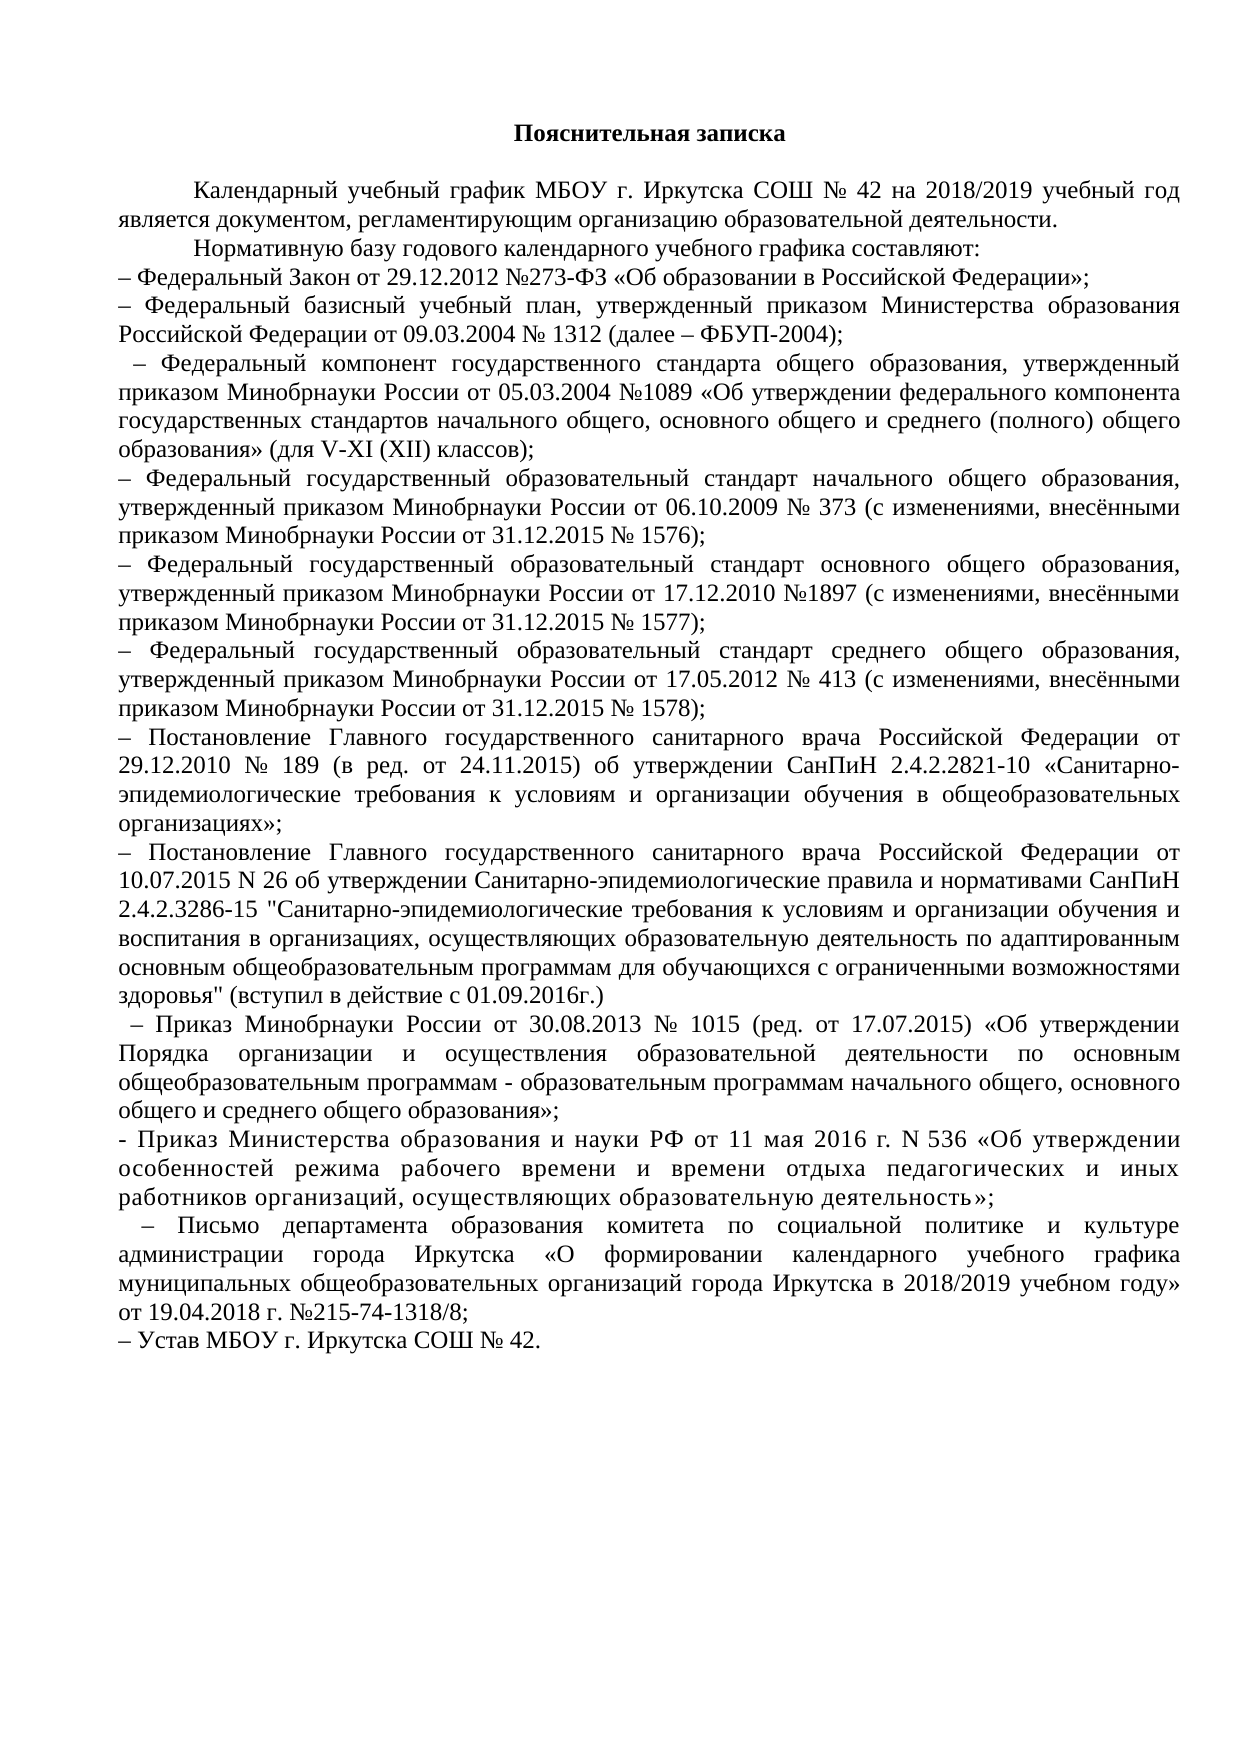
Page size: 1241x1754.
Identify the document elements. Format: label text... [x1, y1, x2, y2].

text – Федеральный государственный образовательный стандарт среднего общего образования, утвержденный приказом Минобрнауки России от 17.05.2012 № 413 (с изменениями, внесёнными приказом Минобрнауки России от 31.12.2015 № 1578); [118, 636, 1181, 722]
text – Федеральный Закон от 29.12.2012 №273-ФЗ «Об образовании в Российской Федерации»; [118, 262, 1181, 291]
text – Федеральный государственный образовательный стандарт основного общего образования, утвержденный приказом Минобрнауки России от 17.12.2010 №1897 (с изменениями, внесёнными приказом Минобрнауки России от 31.12.2015 № 1577); [118, 549, 1181, 636]
text – Устав МБОУ г. Иркутска СОШ № 42. [118, 1326, 1181, 1354]
subtitle - Приказ Министерства образования и науки РФ от 11 мая 2016 г. N 536 «Об утверждении особенностей режима рабочего времени и времени отдыха педагогических и иных работников организаций, осуществляющих образовательную деятельность»; [118, 1124, 1181, 1211]
text Пояснительная записка [118, 118, 1181, 147]
text Календарный учебный график МБОУ г. Иркутска СОШ № 42 на 2018/2019 учебный год является документом, регламентирующим организацию образовательной деятельности. [118, 176, 1181, 233]
text Нормативную базу годового календарного учебного графика составляют: [118, 233, 1181, 262]
text – Постановление Главного государственного санитарного врача Российской Федерации от 10.07.2015 N 26 об утверждении Санитарно-эпидемиологические правила и нормативами СанПиН 2.4.2.3286-15 "Санитарно-эпидемиологические требования к условиям и организации обучения и воспитания в организациях, осуществляющих образовательную деятельность по адаптированным основным общеобразовательным программам для обучающихся с ограниченными возможностями здоровья" (вступил в действие с 01.09.2016г.) [118, 837, 1181, 1009]
text – Приказ Минобрнауки России от 30.08.2013 № 1015 (ред. от 17.07.2015) «Об утверждении Порядка организации и осуществления образовательной деятельности по основным общеобразовательным программам - образовательным программам начального общего, основного общего и среднего общего образования»; [118, 1009, 1181, 1124]
text – Федеральный государственный образовательный стандарт начального общего образования, утвержденный приказом Минобрнауки России от 06.10.2009 № 373 (с изменениями, внесёнными приказом Минобрнауки России от 31.12.2015 № 1576); [118, 463, 1181, 549]
text – Письмо департамента образования комитета по социальной политике и культуре администрации города Иркутска «О формировании календарного учебного графика муниципальных общеобразовательных организаций города Иркутска в 2018/2019 учебном году» от 19.04.2018 г. №215-74-1318/8; [118, 1211, 1181, 1326]
text – Федеральный компонент государственного стандарта общего образования, утвержденный приказом Минобрнауки России от 05.03.2004 №1089 «Об утверждении федерального компонента государственных стандартов начального общего, основного общего и среднего (полного) общего образования» (для V-XI (XII) классов); [118, 348, 1181, 463]
text – Федеральный базисный учебный план, утвержденный приказом Министерства образования Российской Федерации от 09.03.2004 № 1312 (далее – ФБУП-2004); [118, 291, 1181, 348]
text – Постановление Главного государственного санитарного врача Российской Федерации от 29.12.2010 № 189 (в ред. от 24.11.2015) об утверждении СанПиН 2.4.2.2821-10 «Санитарно- эпидемиологические требования к условиям и организации обучения в общеобразовательных организациях»; [118, 722, 1181, 837]
